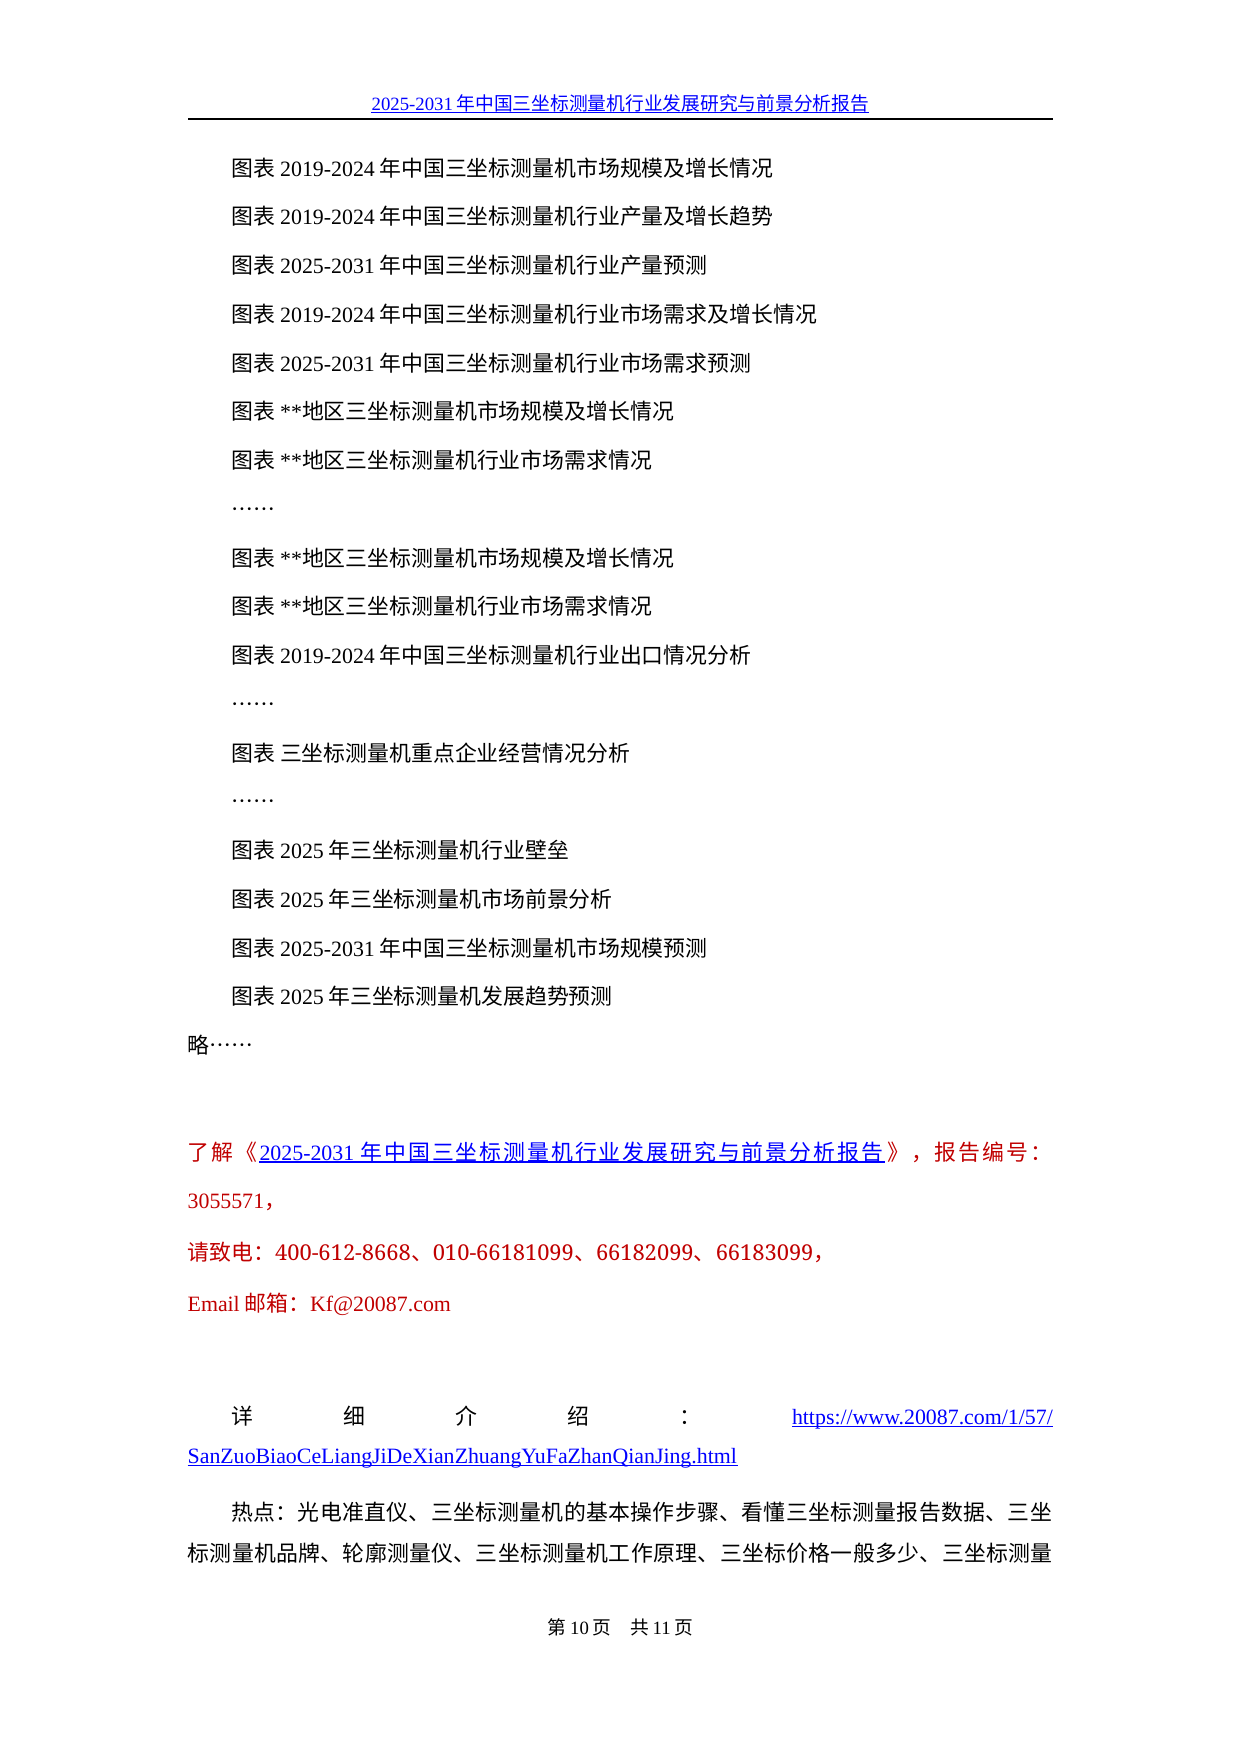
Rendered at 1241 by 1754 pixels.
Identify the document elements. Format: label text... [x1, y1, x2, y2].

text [187, 1494, 1053, 1568]
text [187, 150, 1053, 1060]
text Email邮箱：Kf@20087.com [187, 1286, 1053, 1318]
text 了解《2025-2031年中国三坐标测量机行业发展研究与前景分析报告》，报告编号：3055571， [187, 1134, 1053, 1215]
text 请致电：400-612-8668、010-66181099、66182099、66183099， [187, 1234, 1053, 1267]
text 详细介绍：https://www.20087.com/1/57/SanZuoBiaoCeLiangJiDeXianZhuangYuFaZhanQianJing.html [187, 1399, 1053, 1472]
